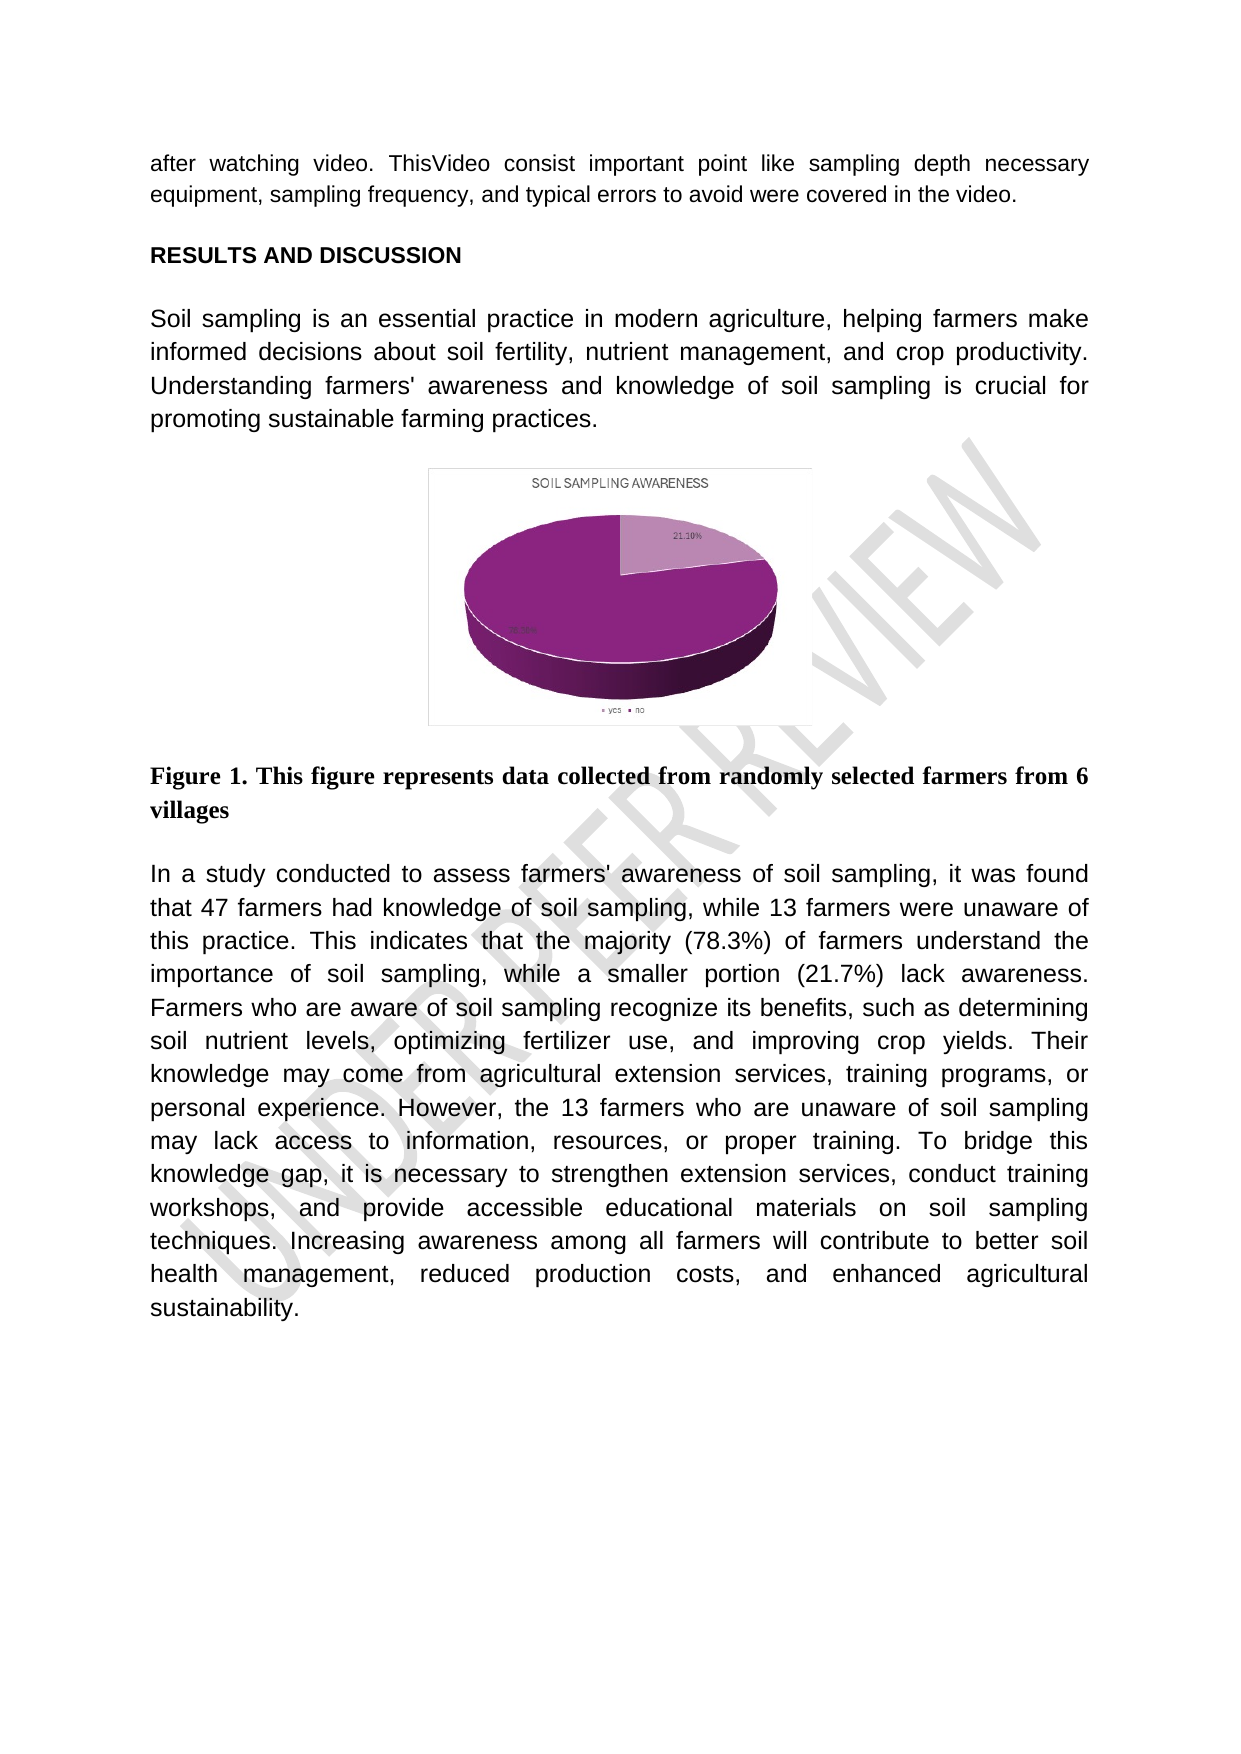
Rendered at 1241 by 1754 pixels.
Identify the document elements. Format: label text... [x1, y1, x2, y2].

text Figure 1. This figure represents data collected from randomly selected farmers from 6 villages [150, 761, 1090, 823]
text RESULTS AND DISCUSSION [150, 242, 1090, 269]
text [150, 150, 1090, 207]
text Soil sampling is an essential practice in modern agriculture, helping farmers make informed decisions about soil fertility, nutrient management, and crop productivity. Understanding farmers' awareness and knowledge of soil sampling is crucial for promoting sustainable farming practices. [150, 304, 1090, 433]
picture [428, 468, 813, 726]
text In a study conducted to assess farmers' awareness of soil sampling, it was found that 47 farmers had knowledge of soil sampling, while 13 farmers were unaware of this practice. This indicates that the majority (78.3%) of farmers understand the importance of soil sampling, while a smaller portion (21.7%) lack awareness. Farmers who are aware of soil sampling recognize its benefits, such as determining soil nutrient levels, optimizing fertilizer use, and improving crop yields. Their knowledge may come from agricultural extension services, training programs, or personal experience. However, the 13 farmers who are unaware of soil sampling may lack access to information, resources, or proper training. To bridge this knowledge gap, it is necessary to strengthen extension services, conduct training workshops, and provide accessible educational materials on soil sampling techniques. Increasing awareness among all farmers will contribute to better soil health management, reduced production costs, and enhanced agricultural sustainability. [150, 859, 1090, 1321]
